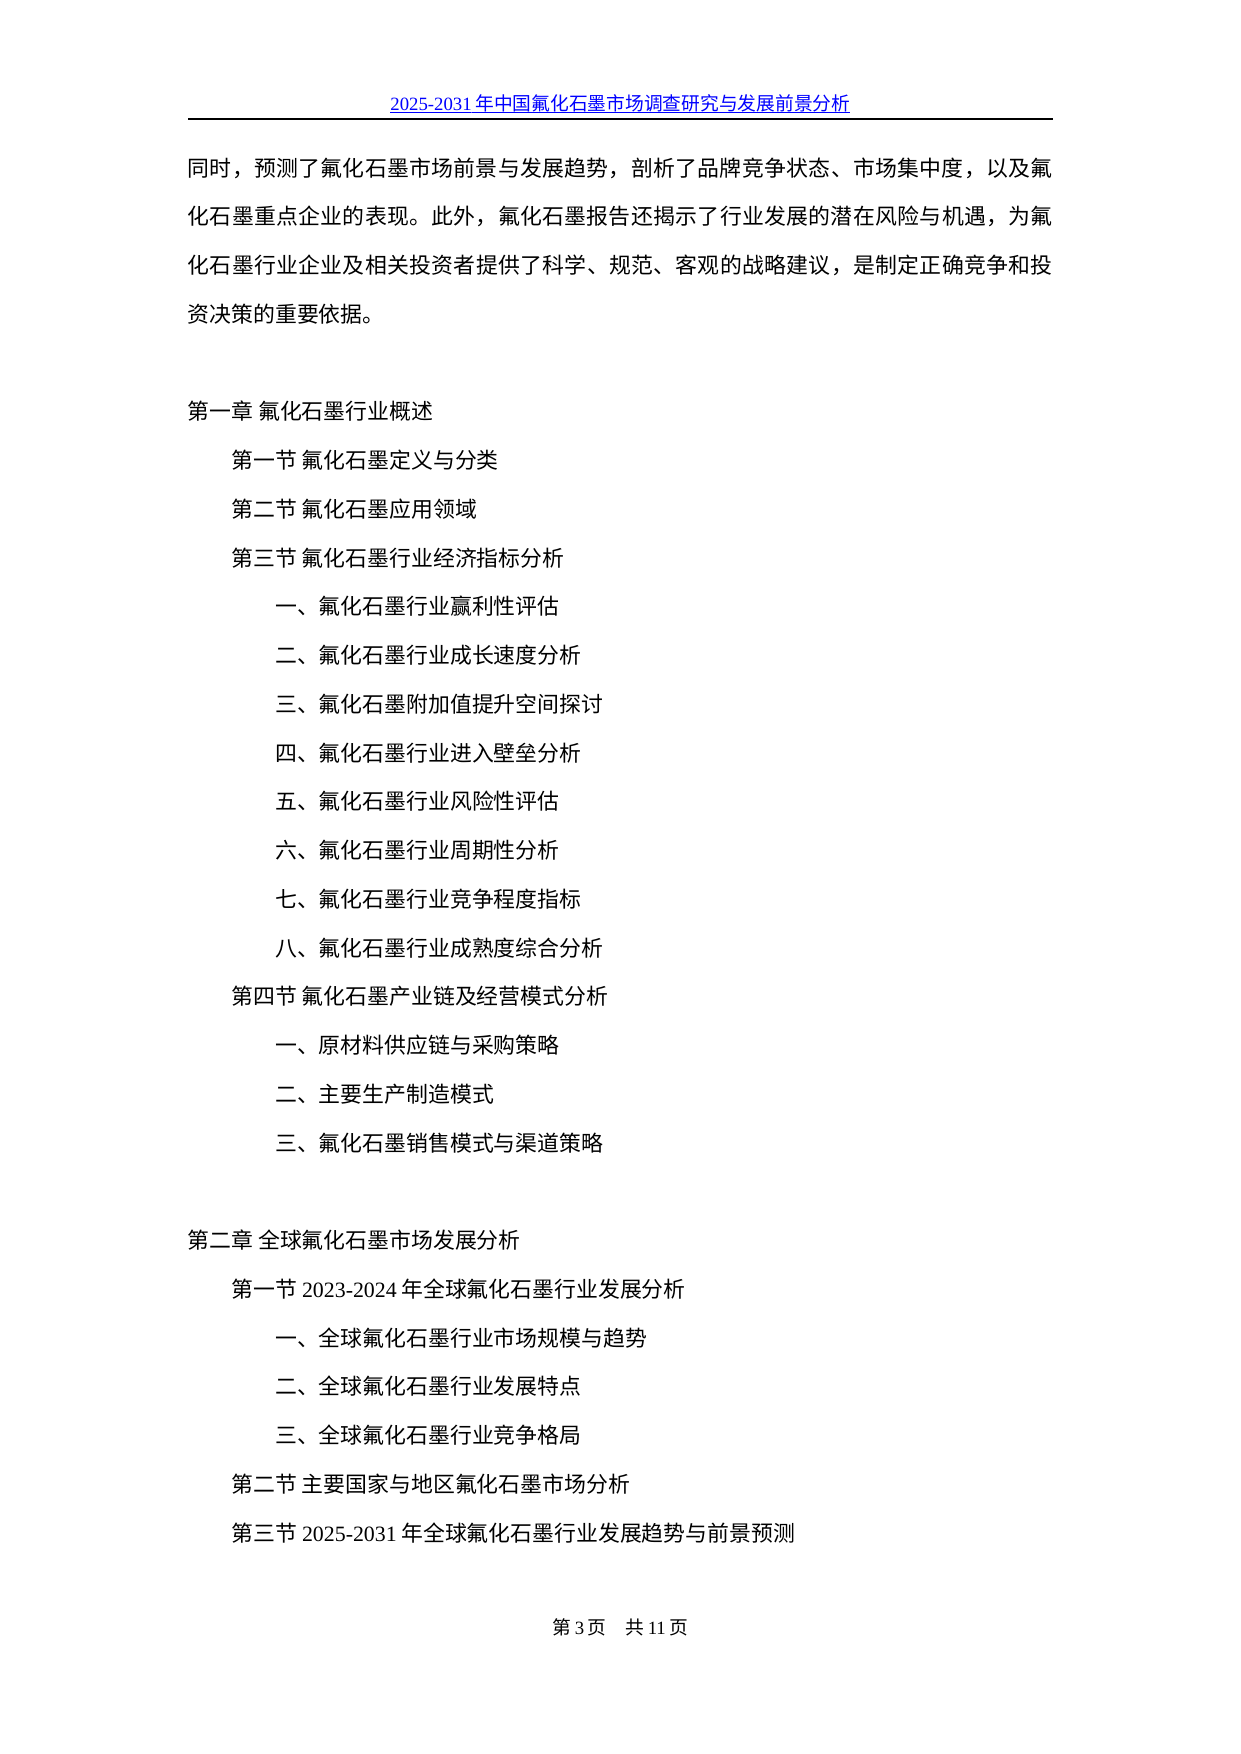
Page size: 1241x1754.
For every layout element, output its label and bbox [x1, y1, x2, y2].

text [187, 150, 1053, 1548]
